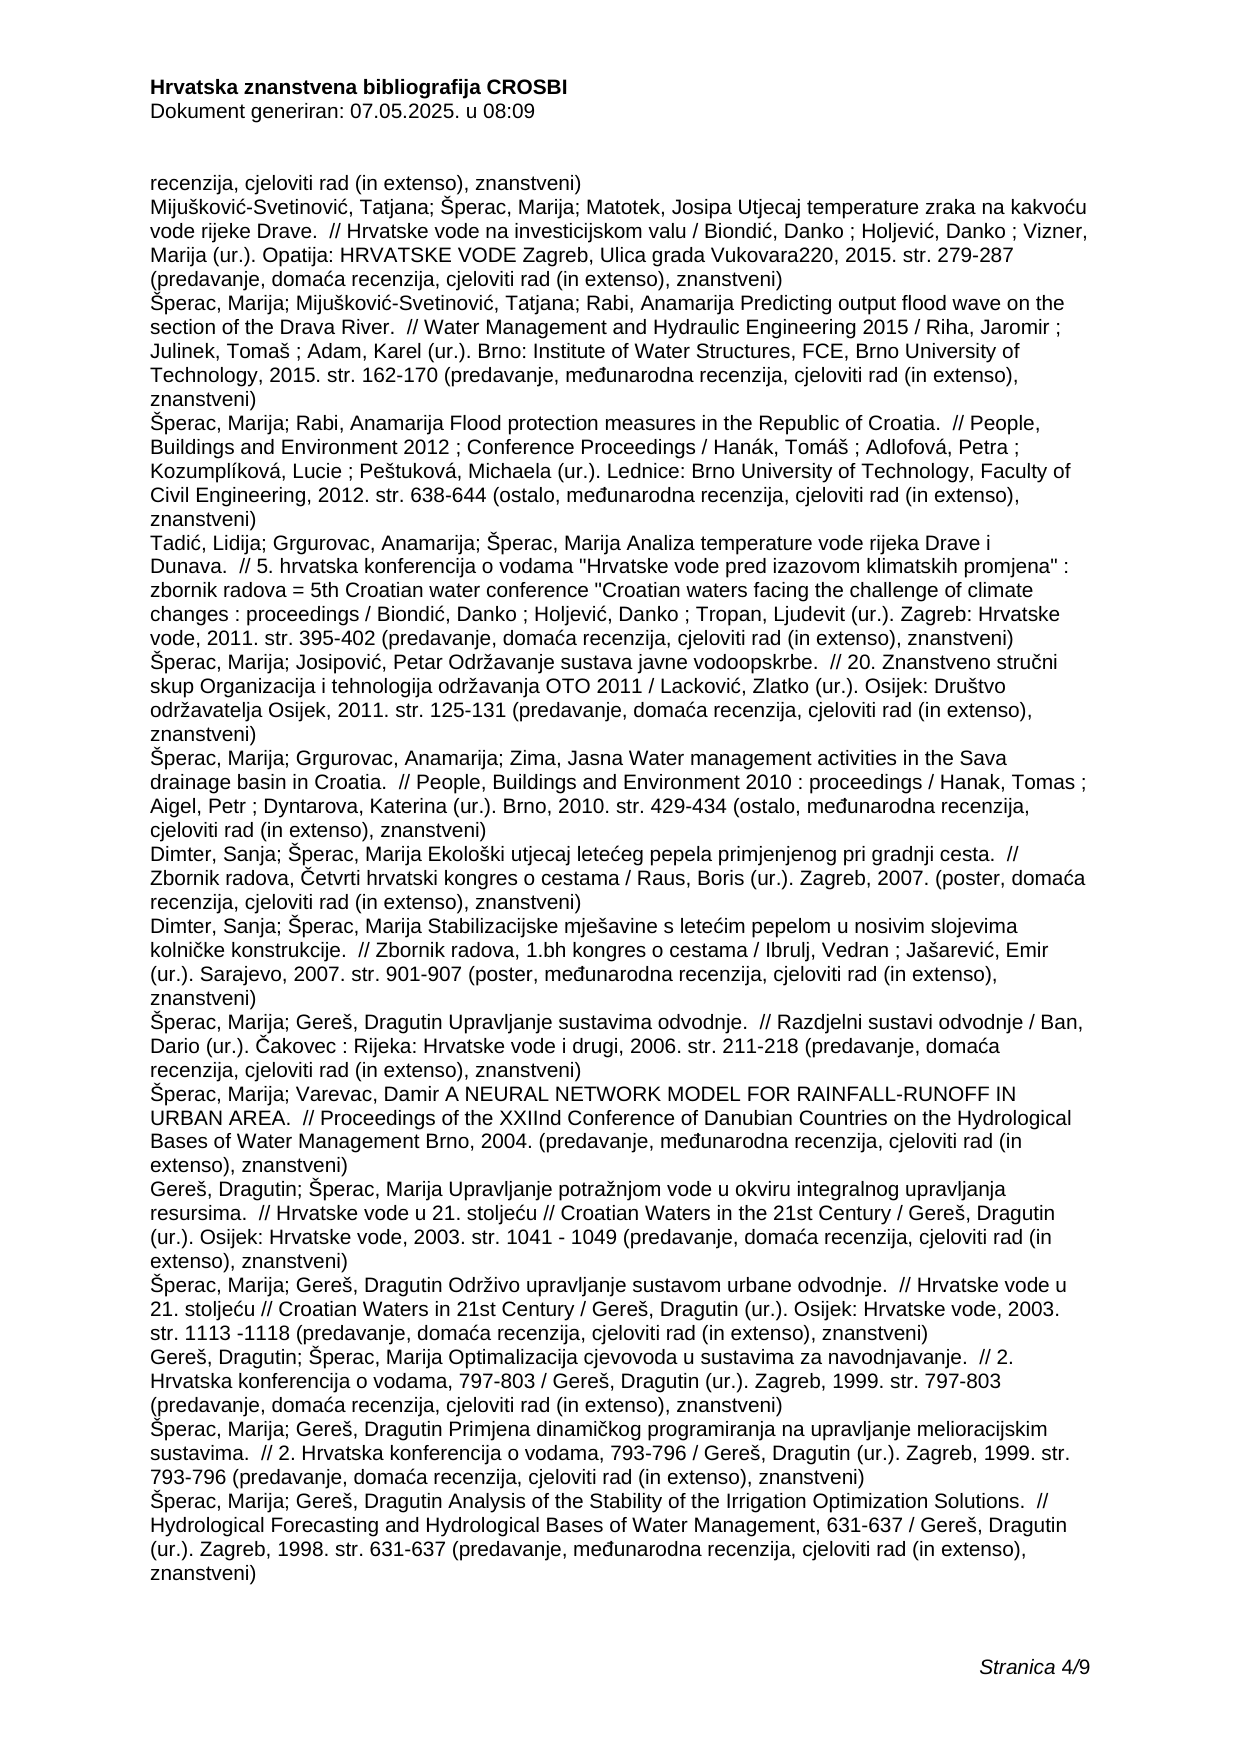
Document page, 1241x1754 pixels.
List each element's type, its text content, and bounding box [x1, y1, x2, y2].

text Dimter, Sanja; Šperac, Marija [150, 914, 1090, 1009]
text Šperac, Marija; Gereš, Dragutin [150, 1009, 1090, 1081]
text Šperac, Marija; Grgurovac, Anamarija; Zima, Jasna [150, 746, 1090, 842]
text Šperac, Marija; Gereš, Dragutin [150, 1489, 1090, 1584]
text Šperac, Marija; Rabi, Anamarija [150, 411, 1090, 530]
text Tadić, Lidija; Grgurovac, Anamarija; Šperac, Marija [150, 530, 1090, 650]
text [150, 171, 1090, 195]
text Dimter, Sanja; Šperac, Marija [150, 842, 1090, 914]
text Šperac, Marija; Mijušković-Svetinović, Tatjana; Rabi, Anamarija [150, 291, 1090, 411]
text Gereš, Dragutin; Šperac, Marija [150, 1345, 1090, 1417]
text Gereš, Dragutin; Šperac, Marija [150, 1177, 1090, 1273]
text Šperac, Marija; Josipović, Petar [150, 650, 1090, 746]
text Šperac, Marija; Gereš, Dragutin [150, 1417, 1090, 1489]
text Šperac, Marija; Varevac, Damir [150, 1081, 1090, 1177]
text Šperac, Marija; Gereš, Dragutin [150, 1273, 1090, 1345]
text Mijušković-Svetinović, Tatjana; Šperac, Marija; Matotek, Josipa [150, 195, 1090, 291]
